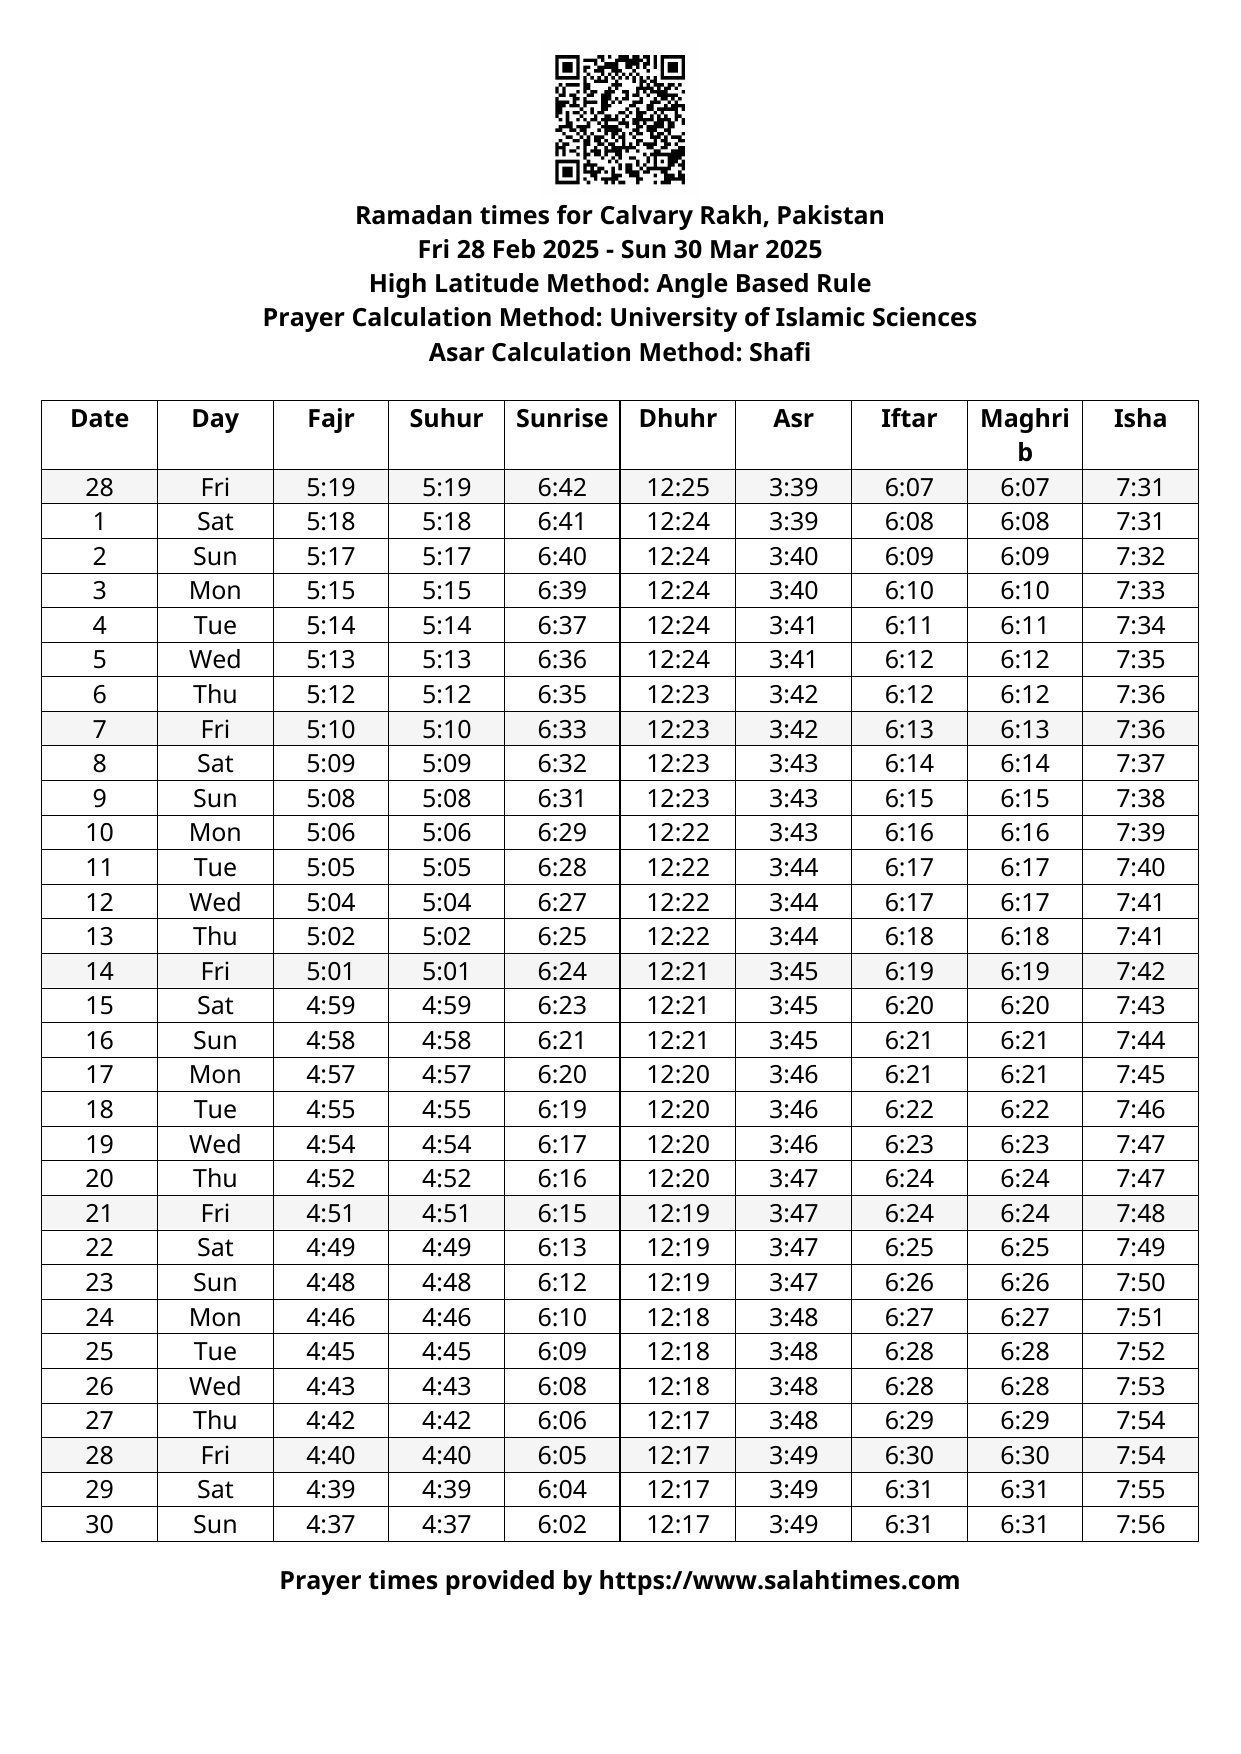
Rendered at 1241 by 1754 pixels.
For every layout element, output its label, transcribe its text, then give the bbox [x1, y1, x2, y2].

table_cell 7:50 [1083, 1265, 1198, 1299]
table_cell 4:57 [389, 1058, 504, 1091]
table_cell 6:27 [505, 885, 619, 918]
table_cell 3:43 [736, 746, 851, 780]
table_cell Wed [158, 1127, 273, 1160]
table_cell 6:15 [968, 781, 1082, 814]
table_cell 4:40 [389, 1438, 504, 1472]
table_cell 7 [42, 712, 157, 745]
table_cell 5:17 [274, 539, 388, 572]
table_cell 17 [42, 1058, 157, 1091]
table_cell 6:19 [505, 1092, 619, 1126]
table_cell 7:41 [1083, 919, 1198, 953]
table_cell 6:26 [852, 1265, 967, 1299]
text Prayer Calculation Method: University of Islamic Sciences [42, 300, 1198, 334]
table_cell 6:09 [505, 1334, 619, 1368]
text Asar Calculation Method: Shafi [42, 334, 1198, 368]
table_cell 6:13 [968, 712, 1082, 745]
table_cell 6:23 [852, 1127, 967, 1160]
table_cell 4:58 [274, 1023, 388, 1057]
table_header Dhuhr [621, 401, 735, 469]
table_cell 6:29 [968, 1404, 1082, 1437]
table_cell 6:21 [852, 1023, 967, 1057]
table_header Date [42, 401, 157, 469]
table_cell 6:42 [505, 470, 619, 503]
table_cell 6:08 [852, 504, 967, 538]
table_cell 7:39 [1083, 816, 1198, 849]
table_cell Fri [158, 1196, 273, 1229]
table_cell 6:07 [852, 470, 967, 503]
table_cell 12:19 [621, 1196, 735, 1229]
table_cell 4:57 [274, 1058, 388, 1091]
table_header Iftar [852, 401, 967, 469]
table_cell 3:47 [736, 1231, 851, 1264]
table_cell 6:17 [968, 850, 1082, 884]
table_cell 3:46 [736, 1127, 851, 1160]
table_cell 5:04 [274, 885, 388, 918]
table_cell Sat [158, 504, 273, 538]
table_cell 5:15 [389, 574, 504, 607]
table_cell 6:24 [852, 1196, 967, 1229]
table_cell 6:26 [968, 1265, 1082, 1299]
table_cell 3:49 [736, 1507, 851, 1541]
table_cell Fri [158, 954, 273, 987]
table_cell 4:42 [274, 1404, 388, 1437]
table_cell 12:21 [621, 954, 735, 987]
table_cell 18 [42, 1092, 157, 1126]
table_cell 12:24 [621, 608, 735, 642]
table_cell 3:41 [736, 643, 851, 676]
table_cell 3:49 [736, 1473, 851, 1506]
table_cell 6:39 [505, 574, 619, 607]
table_cell 28 [42, 1438, 157, 1472]
table_cell Thu [158, 677, 273, 711]
table_cell 7:53 [1083, 1369, 1198, 1402]
table_cell 6:21 [968, 1023, 1082, 1057]
table_cell 5:06 [389, 816, 504, 849]
table_cell 6:09 [852, 539, 967, 572]
table_cell Wed [158, 643, 273, 676]
table_cell 12:24 [621, 504, 735, 538]
table_cell 7:32 [1083, 539, 1198, 572]
table_cell 7:51 [1083, 1300, 1198, 1333]
table_cell 5:05 [274, 850, 388, 884]
table_cell 6:37 [505, 608, 619, 642]
table_cell 12:17 [621, 1473, 735, 1506]
table_cell 5:12 [389, 677, 504, 711]
table_cell 7:46 [1083, 1092, 1198, 1126]
table_cell 6:32 [505, 746, 619, 780]
table_cell 5 [42, 643, 157, 676]
text Ramadan times for Calvary Rakh, Pakistan [42, 198, 1198, 232]
table_cell 5:19 [274, 470, 388, 503]
table_cell 6:25 [968, 1231, 1082, 1264]
table_cell 6:12 [852, 643, 967, 676]
table_cell Sat [158, 989, 273, 1022]
table_cell Tue [158, 850, 273, 884]
table_cell 12:23 [621, 781, 735, 814]
table_cell Mon [158, 1300, 273, 1333]
table_cell 12:24 [621, 539, 735, 572]
table_cell 6:15 [505, 1196, 619, 1229]
table_cell 6:20 [968, 989, 1082, 1022]
table_cell 6:30 [968, 1438, 1082, 1472]
table_cell 6:40 [505, 539, 619, 572]
table_cell 6:16 [968, 816, 1082, 849]
table_cell Thu [158, 1161, 273, 1195]
table_cell 6 [42, 677, 157, 711]
table_cell 12:22 [621, 816, 735, 849]
table_header Isha [1083, 401, 1198, 469]
table_cell 5:12 [274, 677, 388, 711]
table_cell 5:04 [389, 885, 504, 918]
table_header Maghrib [968, 401, 1082, 469]
table_cell 4:49 [389, 1231, 504, 1264]
table_cell 6:19 [968, 954, 1082, 987]
table_cell 6:29 [505, 816, 619, 849]
table_cell 3 [42, 574, 157, 607]
table_cell 12:18 [621, 1300, 735, 1333]
table_cell 7:37 [1083, 746, 1198, 780]
table_cell 12:22 [621, 850, 735, 884]
table_cell 5:18 [389, 504, 504, 538]
table_cell 12:20 [621, 1161, 735, 1195]
table_cell 3:48 [736, 1369, 851, 1402]
table_cell 4:54 [274, 1127, 388, 1160]
table_cell 7:44 [1083, 1023, 1198, 1057]
table_cell 6:07 [968, 470, 1082, 503]
table_cell 4:45 [389, 1334, 504, 1368]
table_cell 5:15 [274, 574, 388, 607]
table_cell 28 [42, 470, 157, 503]
table_cell 5:02 [274, 919, 388, 953]
table_cell 7:35 [1083, 643, 1198, 676]
table_cell 5:18 [274, 504, 388, 538]
table_cell 12:22 [621, 919, 735, 953]
table_cell 15 [42, 989, 157, 1022]
table_cell 27 [42, 1404, 157, 1437]
table_cell Tue [158, 1334, 273, 1368]
table_cell 3:40 [736, 539, 851, 572]
picture [542, 41, 699, 198]
table_cell 20 [42, 1161, 157, 1195]
table_cell 5:06 [274, 816, 388, 849]
table_cell Sun [158, 539, 273, 572]
table_cell 6:27 [968, 1300, 1082, 1333]
table_cell 3:48 [736, 1404, 851, 1437]
table_cell 6:11 [852, 608, 967, 642]
table_cell 6:10 [968, 574, 1082, 607]
table_cell 3:43 [736, 816, 851, 849]
table_cell 4:48 [389, 1265, 504, 1299]
table_cell 4:55 [389, 1092, 504, 1126]
table_cell 6:22 [968, 1092, 1082, 1126]
table_cell 3:44 [736, 850, 851, 884]
table_cell 4 [42, 608, 157, 642]
table_cell 6:28 [852, 1334, 967, 1368]
table_header Sunrise [505, 401, 619, 469]
table_cell 6:09 [968, 539, 1082, 572]
table_cell 12:19 [621, 1231, 735, 1264]
table_cell Sun [158, 1023, 273, 1057]
table_cell 7:47 [1083, 1127, 1198, 1160]
table_cell 22 [42, 1231, 157, 1264]
table_cell 6:17 [852, 885, 967, 918]
table_cell 12:24 [621, 643, 735, 676]
table_cell 3:42 [736, 677, 851, 711]
table_cell 6:33 [505, 712, 619, 745]
table_cell 3:41 [736, 608, 851, 642]
table_cell 19 [42, 1127, 157, 1160]
table_cell 6:28 [968, 1334, 1082, 1368]
table_cell 4:52 [274, 1161, 388, 1195]
table_cell 7:54 [1083, 1404, 1198, 1437]
table_cell 3:48 [736, 1300, 851, 1333]
table_cell 12:17 [621, 1438, 735, 1472]
table_cell 4:51 [389, 1196, 504, 1229]
table_cell Sun [158, 1507, 273, 1541]
table_cell 6:21 [505, 1023, 619, 1057]
table_cell 5:10 [389, 712, 504, 745]
table_cell 6:29 [852, 1404, 967, 1437]
table_cell 12:17 [621, 1404, 735, 1437]
table_cell 6:28 [968, 1369, 1082, 1402]
table_cell 12:20 [621, 1058, 735, 1091]
table_cell 12:22 [621, 885, 735, 918]
table_cell 6:24 [852, 1161, 967, 1195]
table_cell Tue [158, 1092, 273, 1126]
table_cell 4:40 [274, 1438, 388, 1472]
table_cell 6:12 [968, 677, 1082, 711]
table_cell 4:48 [274, 1265, 388, 1299]
table_cell 4:51 [274, 1196, 388, 1229]
table_cell 6:22 [852, 1092, 967, 1126]
table_cell 6:04 [505, 1473, 619, 1506]
table_cell 4:39 [389, 1473, 504, 1506]
table_header Day [158, 401, 273, 469]
table_cell 6:21 [968, 1058, 1082, 1091]
table_cell Mon [158, 574, 273, 607]
table_cell 7:31 [1083, 470, 1198, 503]
table_cell 6:41 [505, 504, 619, 538]
table_cell Sat [158, 1231, 273, 1264]
table_cell 6:31 [852, 1473, 967, 1506]
table_cell 5:09 [389, 746, 504, 780]
table_cell 12:19 [621, 1265, 735, 1299]
table_cell 3:47 [736, 1196, 851, 1229]
table_cell 7:49 [1083, 1231, 1198, 1264]
table_cell 3:39 [736, 504, 851, 538]
table_cell 7:56 [1083, 1507, 1198, 1541]
table_cell Thu [158, 1404, 273, 1437]
table_cell 6:13 [505, 1231, 619, 1264]
table_cell 6:18 [968, 919, 1082, 953]
table_cell 3:45 [736, 954, 851, 987]
table_cell 6:15 [852, 781, 967, 814]
table_cell 5:14 [274, 608, 388, 642]
table_cell 4:37 [389, 1507, 504, 1541]
table_cell Sat [158, 1473, 273, 1506]
table_cell 6:21 [852, 1058, 967, 1091]
table_cell 5:13 [274, 643, 388, 676]
table_cell 6:12 [505, 1265, 619, 1299]
table_cell 6:13 [852, 712, 967, 745]
table_cell 3:46 [736, 1058, 851, 1091]
table_cell 7:34 [1083, 608, 1198, 642]
table_cell 4:42 [389, 1404, 504, 1437]
table_cell 3:47 [736, 1265, 851, 1299]
table_cell Wed [158, 885, 273, 918]
table_cell 3:46 [736, 1092, 851, 1126]
table_cell 6:14 [968, 746, 1082, 780]
table_cell 7:43 [1083, 989, 1198, 1022]
table_cell 10 [42, 816, 157, 849]
table_cell 12:20 [621, 1127, 735, 1160]
table_cell 5:01 [389, 954, 504, 987]
table_cell 6:27 [852, 1300, 967, 1333]
text High Latitude Method: Angle Based Rule [42, 266, 1198, 300]
table_cell 21 [42, 1196, 157, 1229]
table_cell 29 [42, 1473, 157, 1506]
table_cell 7:48 [1083, 1196, 1198, 1229]
table_cell Fri [158, 1438, 273, 1472]
table_cell 6:12 [852, 677, 967, 711]
table_cell 7:41 [1083, 885, 1198, 918]
table_cell 5:10 [274, 712, 388, 745]
table_cell 3:42 [736, 712, 851, 745]
table_cell 14 [42, 954, 157, 987]
table_cell 4:58 [389, 1023, 504, 1057]
table_cell 6:08 [968, 504, 1082, 538]
table_cell 12:25 [621, 470, 735, 503]
table_cell 7:55 [1083, 1473, 1198, 1506]
table_cell 6:28 [505, 850, 619, 884]
table_cell 5:17 [389, 539, 504, 572]
text Fri 28 Feb 2025 - Sun 30 Mar 2025 [42, 232, 1198, 266]
table_cell 12:21 [621, 1023, 735, 1057]
table_cell Sun [158, 1265, 273, 1299]
table_cell 7:54 [1083, 1438, 1198, 1472]
table_cell 3:47 [736, 1161, 851, 1195]
table_cell 6:24 [968, 1196, 1082, 1229]
table_cell 6:23 [968, 1127, 1082, 1160]
table_cell 6:11 [968, 608, 1082, 642]
table_cell 12:23 [621, 677, 735, 711]
table_cell 12:23 [621, 712, 735, 745]
table_cell 5:14 [389, 608, 504, 642]
table_cell Sat [158, 746, 273, 780]
table_cell 12:18 [621, 1334, 735, 1368]
table_header Asr [736, 401, 851, 469]
table_cell 25 [42, 1334, 157, 1368]
table_cell 5:08 [389, 781, 504, 814]
table_cell 6:28 [852, 1369, 967, 1402]
table_cell 6:23 [505, 989, 619, 1022]
table_cell 23 [42, 1265, 157, 1299]
table_cell 2 [42, 539, 157, 572]
table_cell 7:47 [1083, 1161, 1198, 1195]
table_cell 6:06 [505, 1404, 619, 1437]
table_cell 6:17 [968, 885, 1082, 918]
table_cell 3:39 [736, 470, 851, 503]
table_cell 4:37 [274, 1507, 388, 1541]
table_cell 4:59 [274, 989, 388, 1022]
table_cell 6:20 [505, 1058, 619, 1091]
table_cell 4:45 [274, 1334, 388, 1368]
table_cell Fri [158, 470, 273, 503]
table_cell Wed [158, 1369, 273, 1402]
table_cell 12:21 [621, 989, 735, 1022]
table_cell 6:25 [505, 919, 619, 953]
table_cell 6:08 [505, 1369, 619, 1402]
table_cell 6:24 [968, 1161, 1082, 1195]
table_cell 5:02 [389, 919, 504, 953]
table_cell 6:16 [505, 1161, 619, 1195]
table_cell 4:55 [274, 1092, 388, 1126]
table_cell 6:35 [505, 677, 619, 711]
table_header Suhur [389, 401, 504, 469]
table_cell 4:43 [389, 1369, 504, 1402]
table_cell 4:43 [274, 1369, 388, 1402]
table_cell Fri [158, 712, 273, 745]
table_cell 3:45 [736, 1023, 851, 1057]
table_cell 6:18 [852, 919, 967, 953]
table_cell 7:40 [1083, 850, 1198, 884]
table_cell 13 [42, 919, 157, 953]
table_cell 24 [42, 1300, 157, 1333]
table_cell 6:20 [852, 989, 967, 1022]
table_cell 7:38 [1083, 781, 1198, 814]
table_cell 12:17 [621, 1507, 735, 1541]
table_cell 12:18 [621, 1369, 735, 1402]
table_cell 5:09 [274, 746, 388, 780]
table_cell 7:36 [1083, 677, 1198, 711]
table_cell 6:31 [505, 781, 619, 814]
table_cell 6:17 [505, 1127, 619, 1160]
table_cell Tue [158, 608, 273, 642]
table_cell 3:45 [736, 989, 851, 1022]
table_cell 6:24 [505, 954, 619, 987]
table_cell 1 [42, 504, 157, 538]
table_cell 5:08 [274, 781, 388, 814]
table_cell 5:13 [389, 643, 504, 676]
table_cell 12:24 [621, 574, 735, 607]
table_cell 3:44 [736, 919, 851, 953]
table_cell 6:31 [968, 1507, 1082, 1541]
table_cell 6:30 [852, 1438, 967, 1472]
table_cell Mon [158, 1058, 273, 1091]
text Prayer times provided by https://www.salahtimes.com [42, 1563, 1198, 1597]
table_cell 6:25 [852, 1231, 967, 1264]
table_cell 7:42 [1083, 954, 1198, 987]
table_cell 12:20 [621, 1092, 735, 1126]
table_cell 4:39 [274, 1473, 388, 1506]
table_cell 11 [42, 850, 157, 884]
table_cell 5:05 [389, 850, 504, 884]
table_cell 6:05 [505, 1438, 619, 1472]
table_cell 4:46 [389, 1300, 504, 1333]
table_cell 26 [42, 1369, 157, 1402]
table_cell 6:10 [852, 574, 967, 607]
table_cell 6:19 [852, 954, 967, 987]
table_header Fajr [274, 401, 388, 469]
table_cell Mon [158, 816, 273, 849]
table_cell 4:46 [274, 1300, 388, 1333]
table_cell 30 [42, 1507, 157, 1541]
table_cell 6:31 [968, 1473, 1082, 1506]
table_cell 3:40 [736, 574, 851, 607]
table_cell 12:23 [621, 746, 735, 780]
table_cell 4:52 [389, 1161, 504, 1195]
table_cell 6:12 [968, 643, 1082, 676]
table_cell 5:01 [274, 954, 388, 987]
table_cell 8 [42, 746, 157, 780]
table_cell 3:44 [736, 885, 851, 918]
table_cell Thu [158, 919, 273, 953]
table_cell 6:02 [505, 1507, 619, 1541]
table_cell 7:52 [1083, 1334, 1198, 1368]
table_cell 7:45 [1083, 1058, 1198, 1091]
table_cell 6:14 [852, 746, 967, 780]
table_cell 6:36 [505, 643, 619, 676]
table_cell 4:54 [389, 1127, 504, 1160]
table_cell 3:48 [736, 1334, 851, 1368]
table_cell 9 [42, 781, 157, 814]
table_cell 4:49 [274, 1231, 388, 1264]
table_cell Sun [158, 781, 273, 814]
table_cell 6:17 [852, 850, 967, 884]
table_cell 7:33 [1083, 574, 1198, 607]
table_cell 4:59 [389, 989, 504, 1022]
table_cell 6:16 [852, 816, 967, 849]
table_cell 7:31 [1083, 504, 1198, 538]
table_cell 12 [42, 885, 157, 918]
table_cell 7:36 [1083, 712, 1198, 745]
table_cell 3:49 [736, 1438, 851, 1472]
table_cell 3:43 [736, 781, 851, 814]
table_cell 16 [42, 1023, 157, 1057]
table_cell 5:19 [389, 470, 504, 503]
table_cell 6:10 [505, 1300, 619, 1333]
table_cell 6:31 [852, 1507, 967, 1541]
